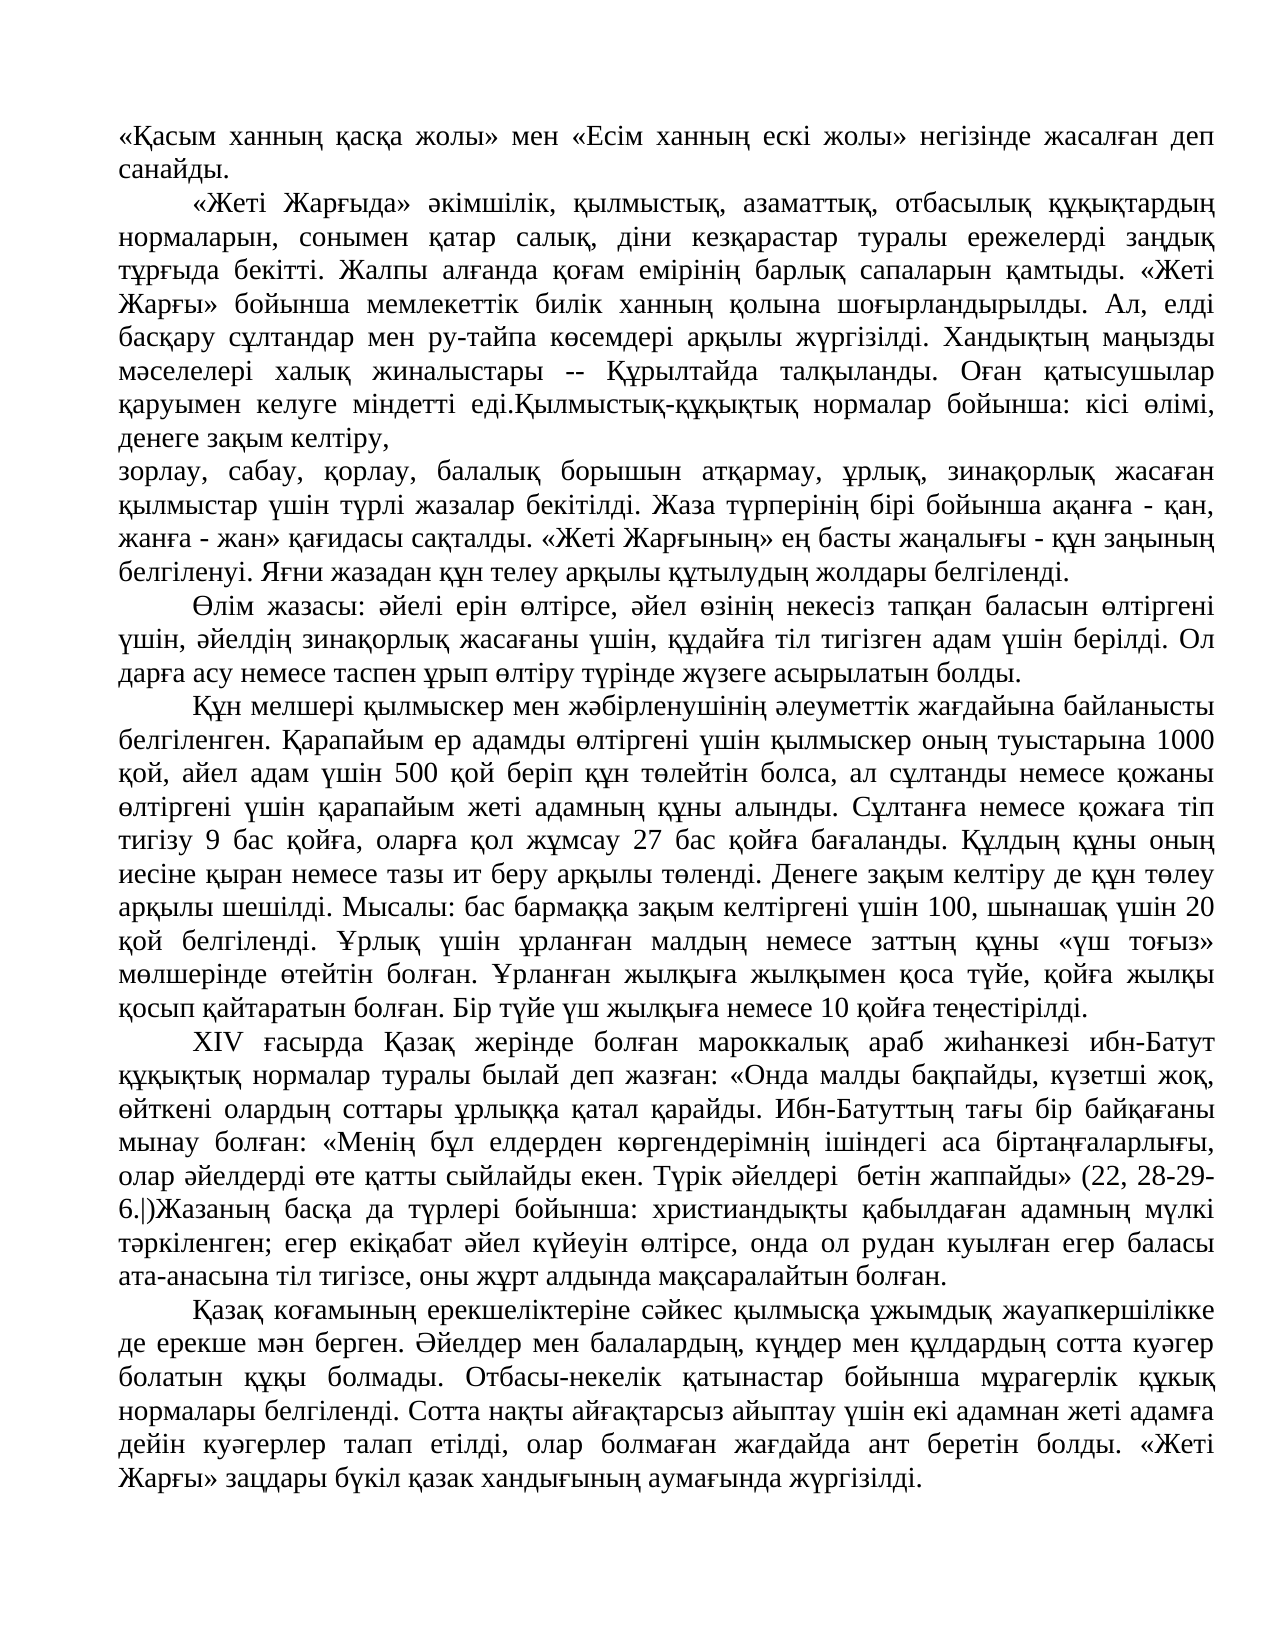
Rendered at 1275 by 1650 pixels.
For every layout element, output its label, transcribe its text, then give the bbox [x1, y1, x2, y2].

text Өлім жазасы: әйелі ерін өлтірсе, әйел өзінің некесіз тапқан баласын өлтіргені үшін, әйелдің зинақорлық жасағаны үшін, құдайға тіл тигізген адам үшін берілді. Ол дарға асу немесе таспен ұрып өлтіру түрінде жүзеге асырылатын болды. [118, 588, 1216, 688]
text Құн мелшері қылмыскер мен жәбірленушінің әлеуметтік жағдайына байланысты белгіленген. Қарапайым ер адамды өлтіргені үшін қылмыскер оның туыстарына 1000 қой, айел адам үшін 500 қой беріп құн төлейтін болса, ал сұлтанды немесе қожаны өлтіргені үшін қарапайым жеті адамның құны алынды. Сұлтанға немесе қожаға тіп тигізу 9 бас қойға, оларға қол жұмсау 27 бас қойға бағаланды. Құлдың құны оның иесіне қыран немесе тазы ит беру арқылы төленді. Денеге зақым келтіру де құн төлеу арқылы шешілді. Мысалы: бас бармаққа зақым келтіргені үшін 100, шынашақ үшін 20 қой белгіленді. Ұрлық үшін ұрланған малдың немесе заттың құны «үш тоғыз» мөлшерінде өтейтін болған. Ұрланған жылқыға жылқымен қоса түйе, қойға жылқы қосып қайтаратын болған. Бір түйе үш жылқыға немесе 10 қойға теңестірілді. [118, 688, 1216, 1024]
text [118, 118, 1216, 185]
text зорлау, сабау, қорлау, балалық борышын атқармау, ұрлық, зинақорлық жасаған қылмыстар үшін түрлі жазалар бекітілді. Жаза түрперінің бірі бойынша ақанға - қан, жанға - жан» қағидасы сақталды. «Жеті Жарғының» ең басты жаңалығы - құн заңының белгіленуі. Яғни жазадан құн телеу арқылы құтылудың жолдары белгіленді. [118, 453, 1216, 588]
text «Жеті Жарғыда» әкімшілік, қылмыстық, азаматтық, отбасылық құқықтардың нормаларын, сонымен қатар салық, діни кезқарастар туралы ережелерді заңдық тұрғыда бекітті. Жалпы алғанда қоғам емірінің барлық сапаларын қамтыды. «Жеті Жарғы» бойынша мемлекеттік билік ханның қолына шоғырландырылды. Ал, елді басқару сұлтандар мен ру-тайпа көсемдері арқылы жүргізілді. Хандықтың маңызды мәселелері халық жиналыстары -- Құрылтайда талқыланды. Оған қатысушылар қаруымен келуге міндетті еді.Қылмыстық-құқықтық нормалар бойынша: кісі өлімі, денеге зақым келтіру, [118, 185, 1216, 453]
text Қазақ коғамының ерекшеліктеріне сәйкес қылмысқа ұжымдық жауапкершілікке де ерекше мән берген. Әйелдер мен балалардың, күңдер мен құлдардың сотта куәгер болатын құқы болмады. Отбасы-некелік қатынастар бойынша мұрагерлік құкық нормалары белгіленді. Сотта нақты айғақтарсыз айыптау үшін екі адамнан жеті адамға дейін куәгерлер талап етілді, олар болмаған жағдайда ант беретін болды. «Жеті Жарғы» зацдары бүкіл қазак хандығының аумағында жүргізілді. [118, 1292, 1216, 1493]
text ХІV ғасырда Қазақ жерінде болған мароккалық араб жиһанкезі ибн-Батут құқықтық нормалар туралы былай деп жазған: «Онда малды бақпайды, күзетші жоқ, өйткені олардың соттары ұрлыққа қатал қарайды. Ибн-Батуттың тағы бір байқағаны мынау болған: «Менің бұл елдерден көргендерімнің ішіндегі аса біртаңғаларлығы, олар әйелдерді өте қатты сыйлайды екен. Түрік әйелдері бетін жаппайды» (22, 28-29-6.|)Жазаның басқа да түрлері бойынша: христиандықты қабылдаған адамның мүлкі тәркіленген; егер екіқабат әйел күйеуін өлтірсе, онда ол рудан куылған егер баласы ата-анасына тіл тигізсе, оны жұрт алдында мақсаралайтын болған. [118, 1024, 1216, 1292]
